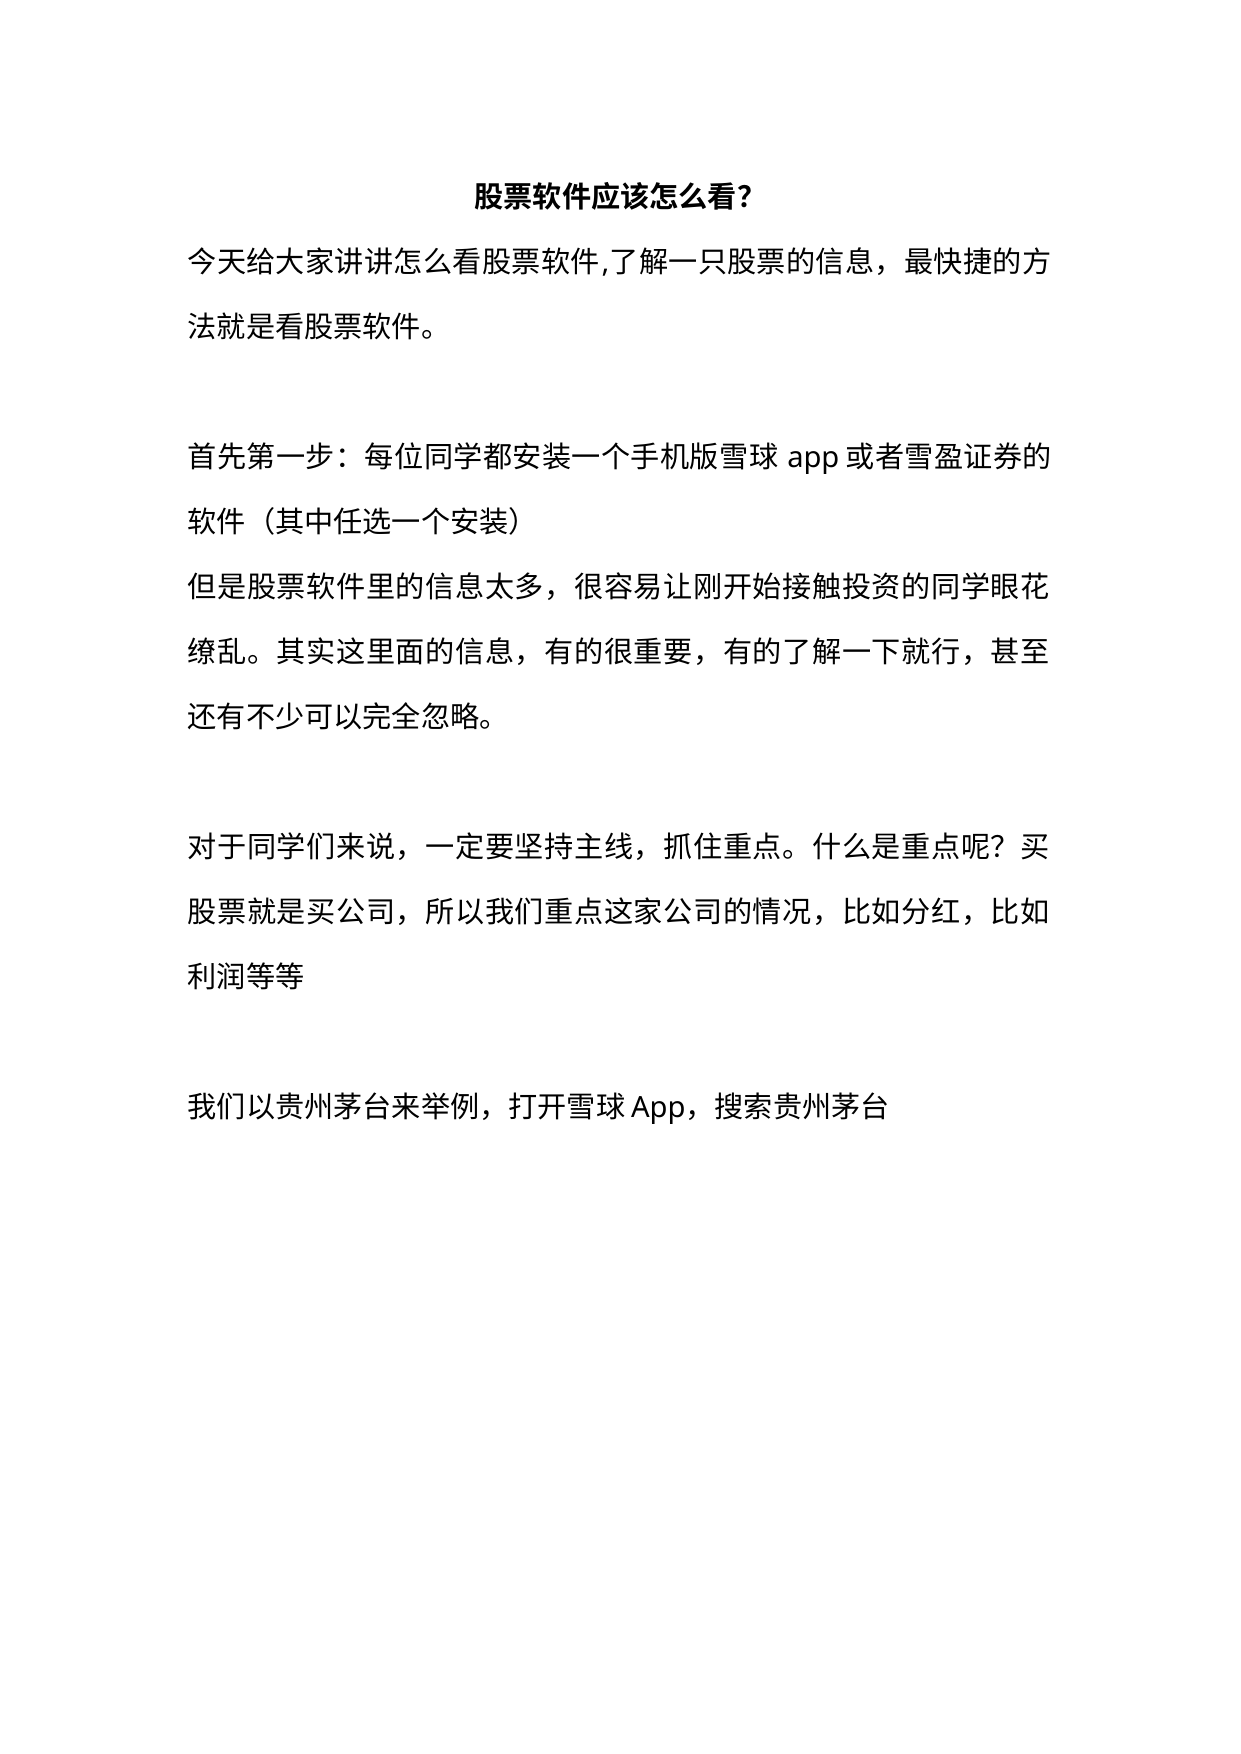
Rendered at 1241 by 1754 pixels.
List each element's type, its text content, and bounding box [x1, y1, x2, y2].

text 我们以贵州茅台来举例，打开雪球App，搜索贵州茅台 [187, 1072, 1053, 1137]
text 对于同学们来说，一定要坚持主线，抓住重点。什么是重点呢？买股票就是买公司，所以我们重点这家公司的情况，比如分红，比如利润等等 [187, 812, 1053, 1007]
text 但是股票软件里的信息太多，很容易让刚开始接触投资的同学眼花缭乱。其实这里面的信息，有的很重要，有的了解一下就行，甚至还有不少可以完全忽略。 [187, 552, 1053, 747]
text 首先第一步：每位同学都安装一个手机版雪球app或者雪盈证券的软件（其中任选一个安装） [187, 422, 1053, 552]
text 今天给大家讲讲怎么看股票软件,了解一只股票的信息，最快捷的方法就是看股票软件。 [187, 227, 1053, 357]
text 股票软件应该怎么看？ [187, 162, 1053, 227]
